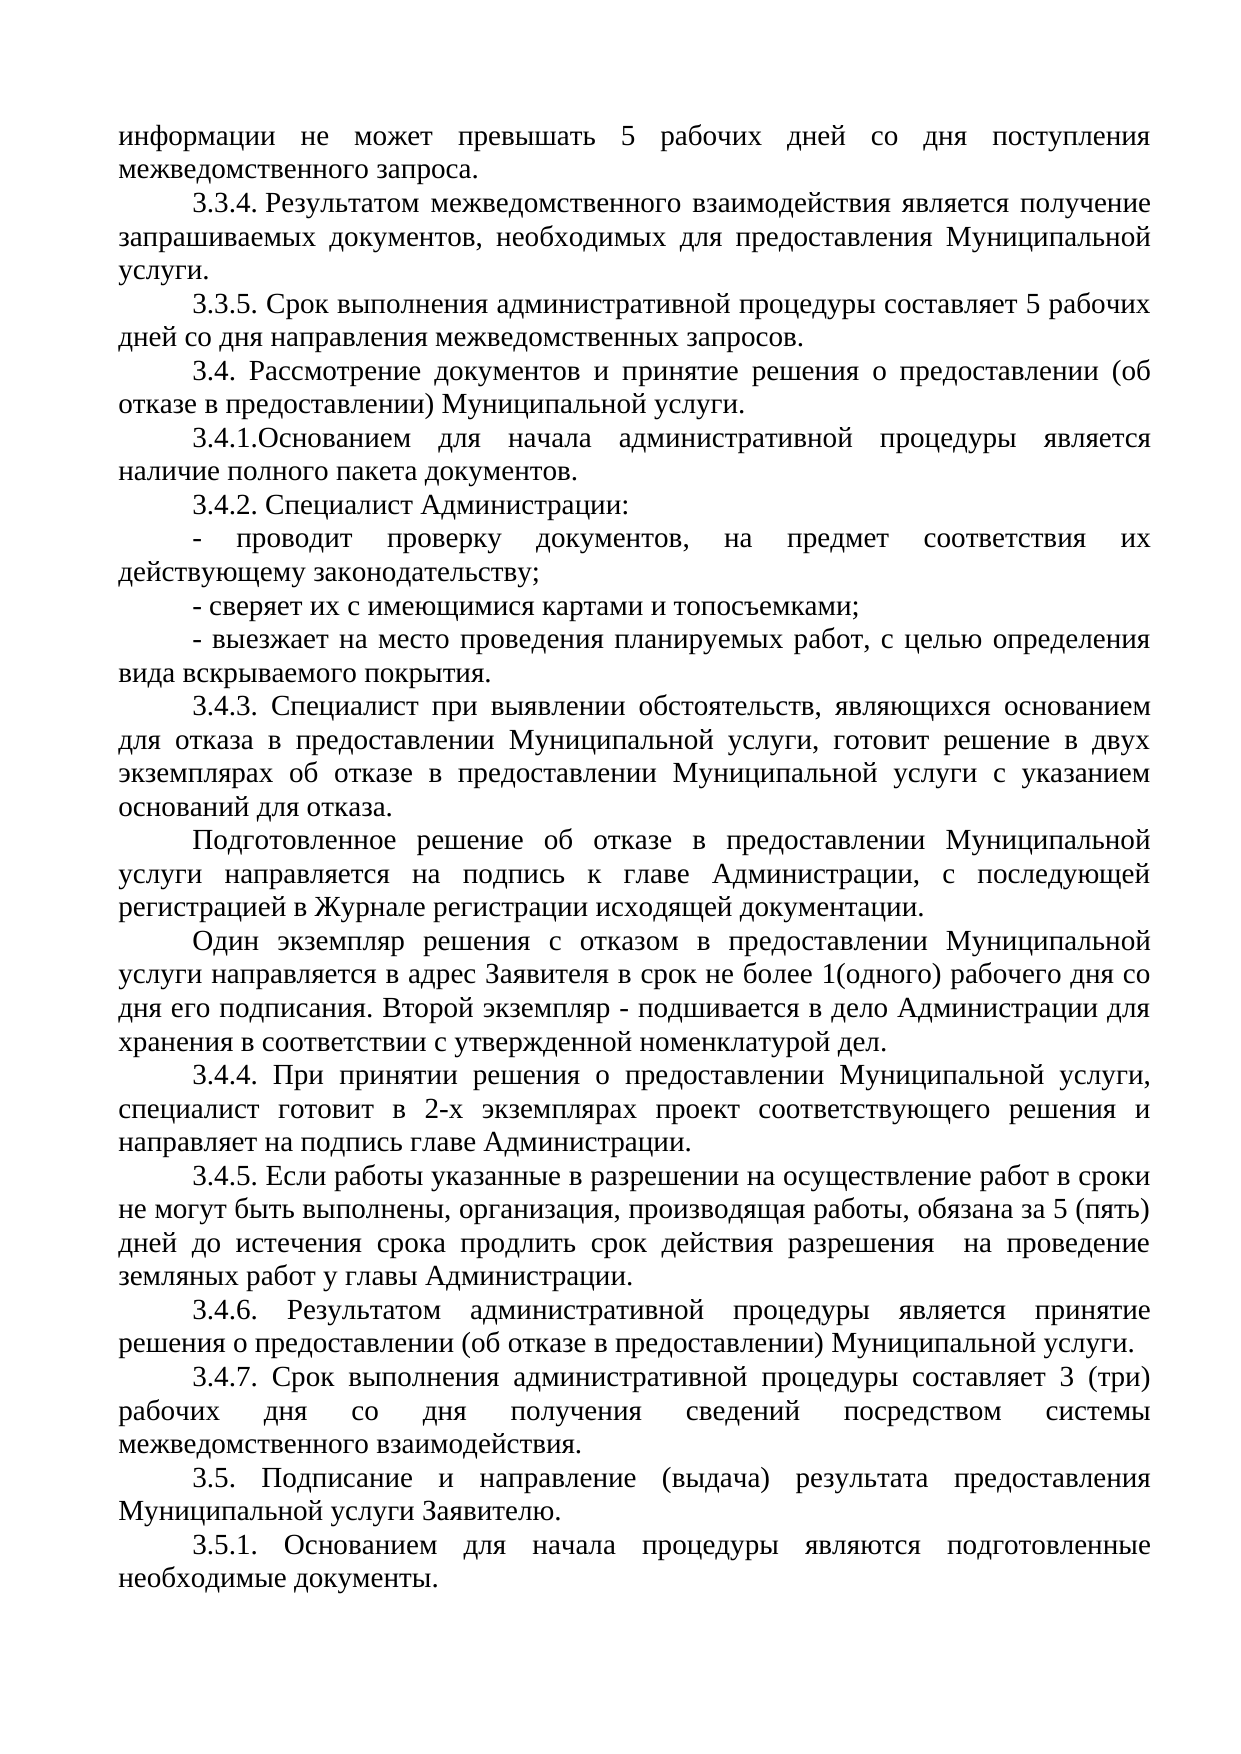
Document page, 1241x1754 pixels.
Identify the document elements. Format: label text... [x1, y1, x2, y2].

text Один экземпляр решения с отказом в предоставлении Муниципальной услуги направляется в адрес Заявителя в срок не более 1(одного) рабочего дня со дня его подписания. Второй экземпляр - подшивается в дело Администрации для хранения в соответствии с утвержденной номенклатурой дел. [118, 923, 1152, 1057]
text 3.4.6. Результатом административной процедуры является принятие решения о предоставлении (об отказе в предоставлении) Муниципальной услуги. [118, 1292, 1152, 1359]
text 3.3.4. Результатом межведомственного взаимодействия является получение запрашиваемых документов, необходимых для предоставления Муниципальной услуги. [118, 185, 1152, 286]
text 3.3.5. Срок выполнения административной процедуры составляет 5 рабочих дней со дня направления межведомственных запросов. [118, 286, 1152, 353]
text Подготовленное решение об отказе в предоставлении Муниципальной услуги направляется на подпись к главе Администрации, с последующей регистрацией в Журнале регистрации исходящей документации. [118, 822, 1152, 923]
text 3.5. Подписание и направление (выдача) результата предоставления Муниципальной услуги Заявителю. [118, 1460, 1152, 1527]
text - проводит проверку документов, на предмет соответствия их действующему законодательству; [118, 521, 1152, 588]
text 3.4.5. Если работы указанные в разрешении на осуществление работ в сроки не могут быть выполнены, организация, производящая работы, обязана за 5 (пять) дней до истечения срока продлить срок действия разрешения на проведение земляных работ у главы Администрации. [118, 1158, 1152, 1292]
text 3.4.7. Срок выполнения административной процедуры составляет 3 (три) рабочих дня со дня получения сведений посредством системы межведомственного взаимодействия. [118, 1359, 1152, 1460]
text 3.4. Рассмотрение документов и принятие решения о предоставлении (об отказе в предоставлении) Муниципальной услуги. [118, 353, 1152, 420]
text 3.5.1. Основанием для начала процедуры являются подготовленные необходимые документы. [118, 1527, 1152, 1594]
text - сверяет их с имеющимися картами и топосъемками; [118, 588, 1152, 621]
text 3.4.2. Специалист Администрации: [118, 487, 1152, 521]
text 3.4.1.Основанием для начала административной процедуры является наличие полного пакета документов. [118, 420, 1152, 487]
text 3.4.4. При принятии решения о предоставлении Муниципальной услуги, специалист готовит в 2-х экземплярах проект соответствующего решения и направляет на подпись главе Администрации. [118, 1057, 1152, 1158]
text 3.4.3. Специалист при выявлении обстоятельств, являющихся основанием для отказа в предоставлении Муниципальной услуги, готовит решение в двух экземплярах об отказе в предоставлении Муниципальной услуги с указанием оснований для отказа. [118, 688, 1152, 822]
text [118, 118, 1152, 185]
text - выезжает на место проведения планируемых работ, с целью определения вида вскрываемого покрытия. [118, 621, 1152, 688]
